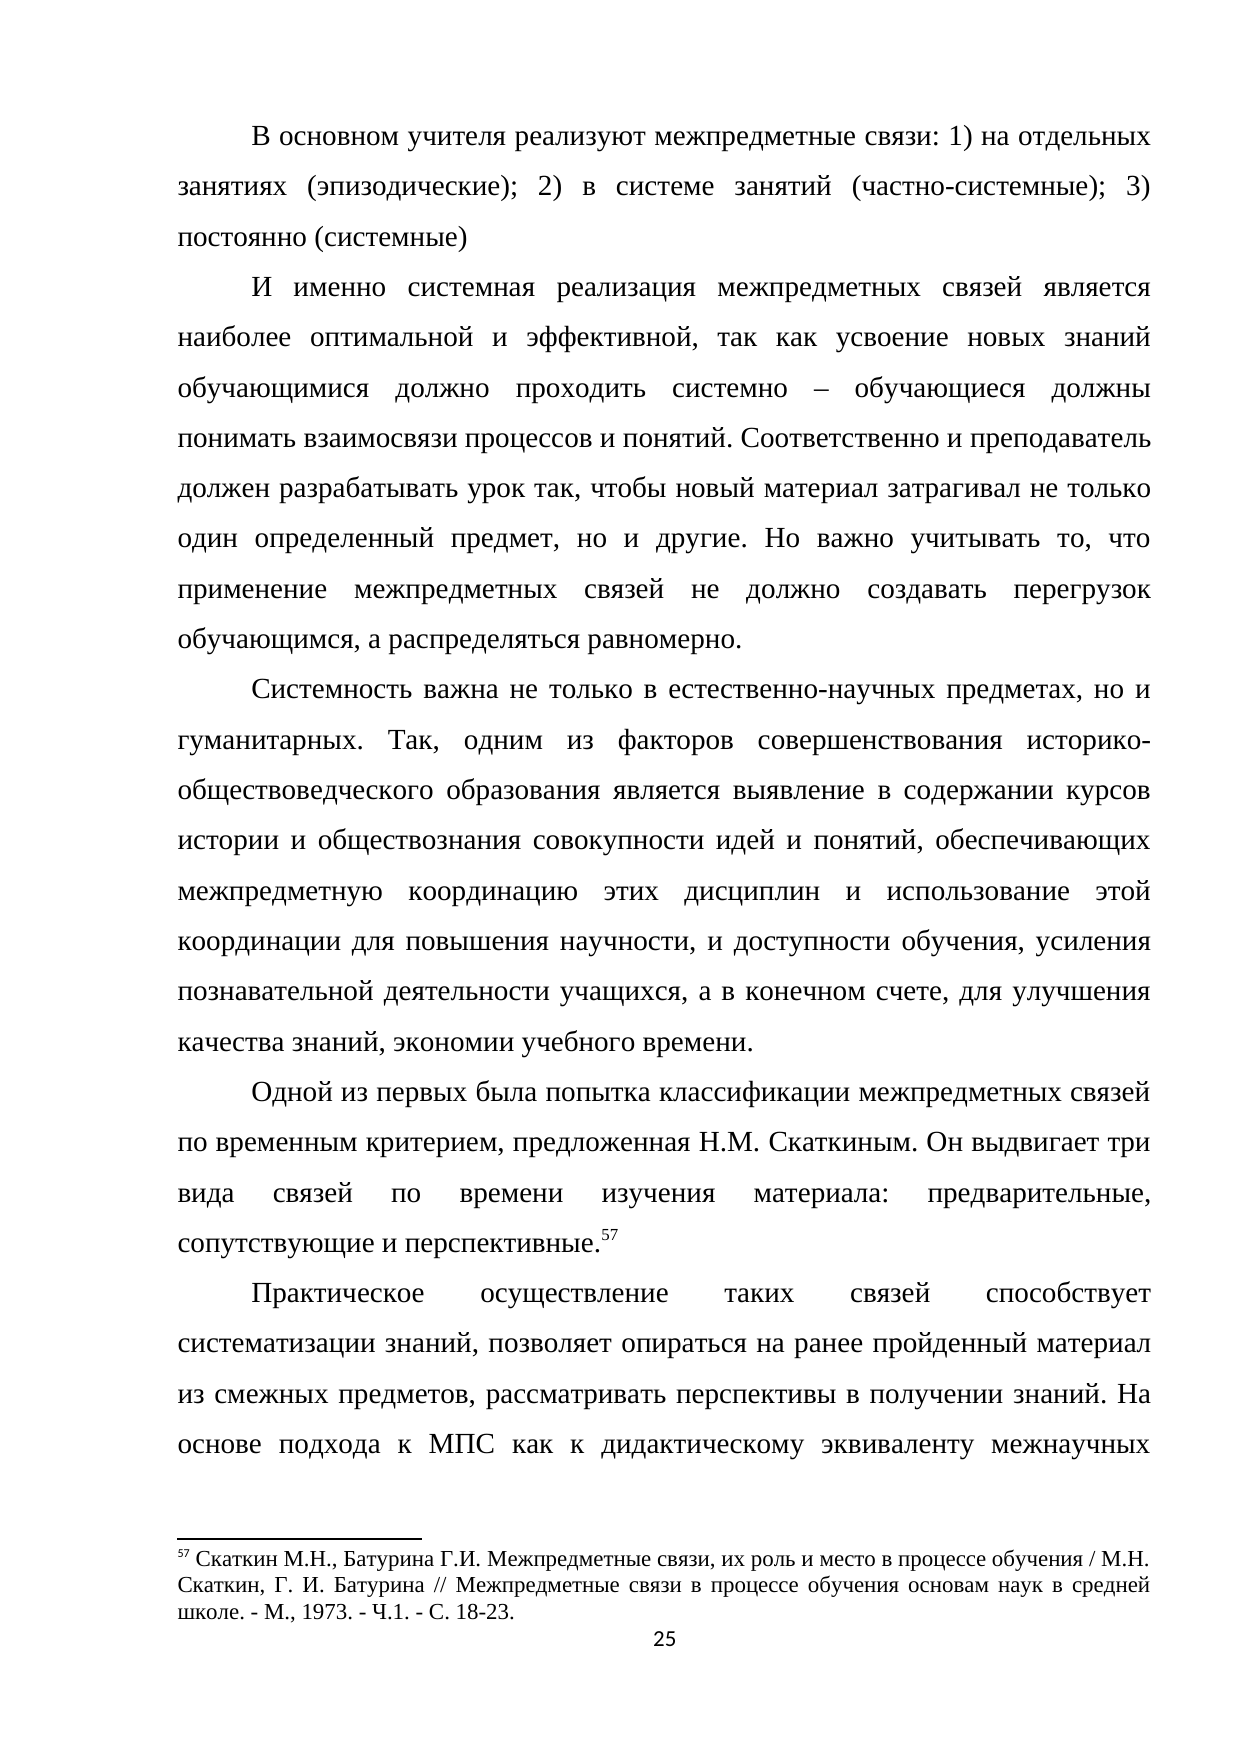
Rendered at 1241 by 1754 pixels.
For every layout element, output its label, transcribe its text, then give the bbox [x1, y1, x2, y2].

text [177, 1275, 1152, 1460]
text Системность важна не только в естественно-научных предметах, но и гуманитарных. Так, одним из факторов совершенствования историко-обществоведческого образования является выявление в содержании курсов истории и обществознания совокупности идей и понятий, обеспечивающих межпредметную координацию этих дисциплин и использование этой координации для повышения научности, и доступности обучения, усиления познавательной деятельности учащихся, а в конечном счете, для улучшения качества знаний, экономии учебного времени. [177, 672, 1152, 1057]
text В основном учителя реализуют межпредметные связи: 1) на отдельных занятиях (эпизодические); 2) в системе занятий (частно-системные); 3) постоянно (системные) [177, 118, 1152, 252]
text И именно системная реализация межпредметных связей является наиболее оптимальной и эффективной, так как усвоение новых знаний обучающимися должно проходить системно – обучающиеся должны понимать взаимосвязи процессов и понятий. Соответственно и преподаватель должен разрабатывать урок так, чтобы новый материал затрагивал не только один определенный предмет, но и другие. Но важно учитывать то, что применение межпредметных связей не должно создавать перегрузок обучающимся, а распределяться равномерно. [177, 269, 1152, 655]
text Одной из первых была попытка классификации межпредметных связей по временным критерием, предложенная Н.М. Скаткиным. Он выдвигает три вида связей по времени изучения материала: предварительные, сопутствующие и перспективные. [177, 1074, 1152, 1258]
